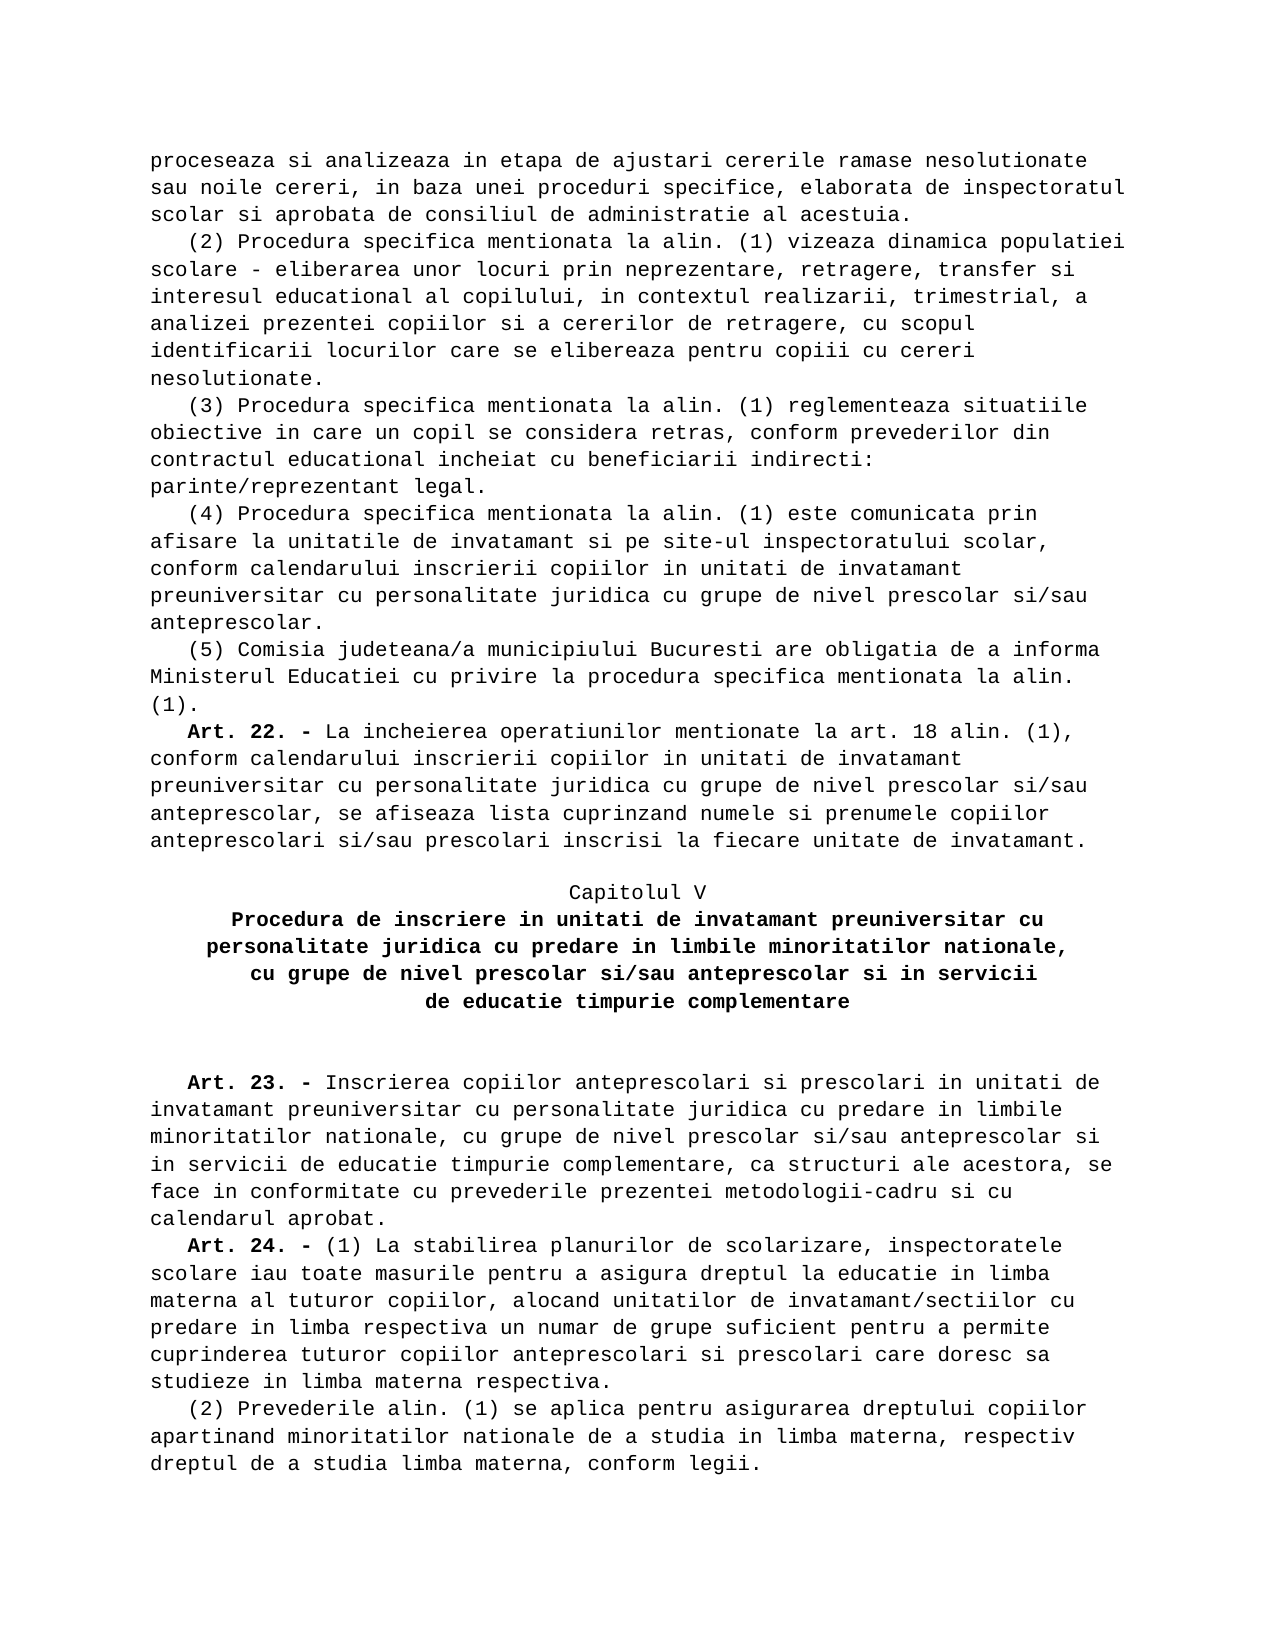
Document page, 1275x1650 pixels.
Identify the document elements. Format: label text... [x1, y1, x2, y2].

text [150, 150, 1125, 853]
text de educatie timpurie complementare [150, 991, 1125, 1014]
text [150, 1045, 1125, 1476]
text cu grupe de nivel prescolar si/sau anteprescolar si in servicii [150, 963, 1125, 987]
text Capitolul V Procedura de inscriere in unitati de invatamant preuniversitar cu [150, 882, 1125, 933]
text personalitate juridica cu predare in limbile minoritatilor nationale, [150, 936, 1125, 960]
